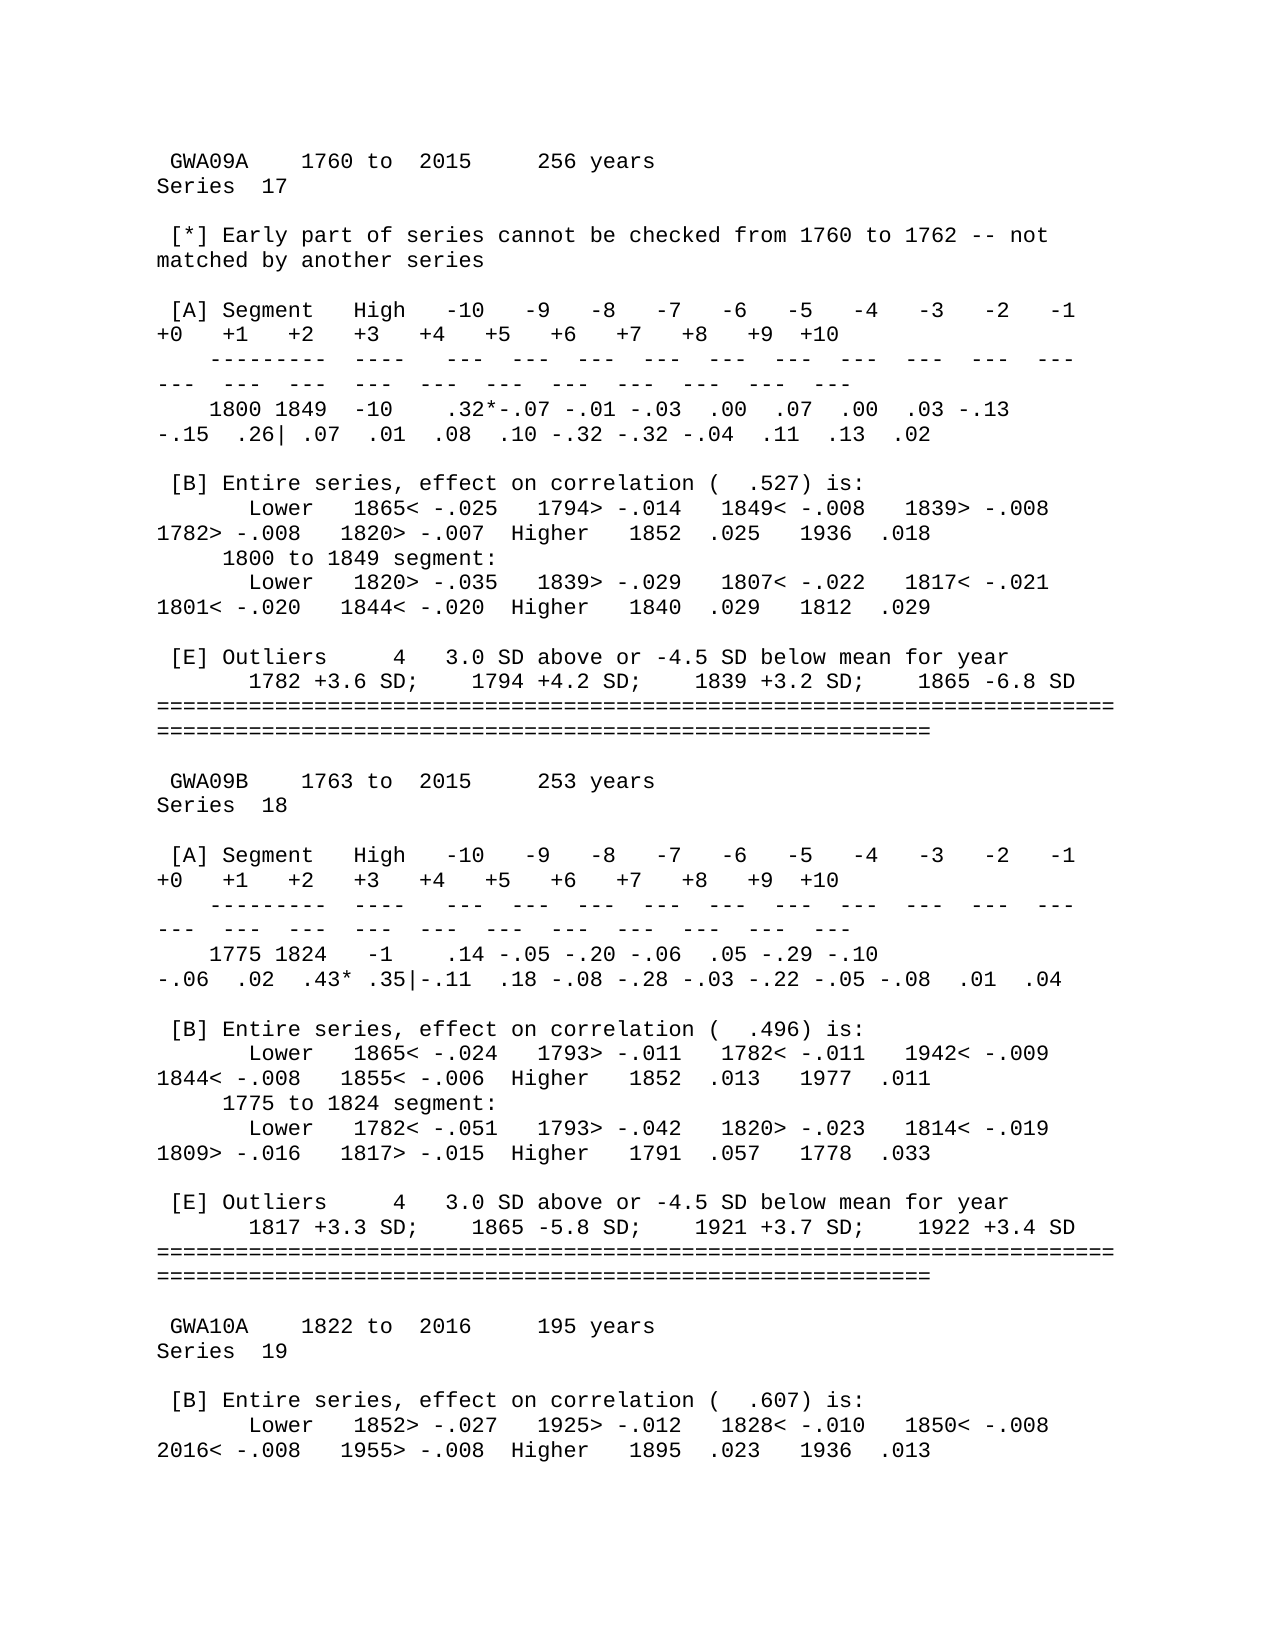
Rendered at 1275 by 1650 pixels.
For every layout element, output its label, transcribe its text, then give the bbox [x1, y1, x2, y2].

text [E] Outliers 4 3.0 SD above or -4.5 SD below mean for year [156, 1191, 1118, 1216]
text 1800 to 1849 segment: [156, 547, 1118, 571]
text 1800 1849 -10 .32*-.07 -.01 -.03 .00 .07 .00 .03 -.13 -.15 .26| .07 .01 .08 .10 -.32 -.32 -.04 .11 .13 .02 [156, 398, 1118, 447]
text GWA10A 1822 to 2016 195 years Series 19 [156, 1315, 1118, 1365]
text 1782 +3.6 SD; 1794 +4.2 SD; 1839 +3.2 SD; 1865 -6.8 SD [156, 671, 1118, 695]
text 1775 1824 -1 .14 -.05 -.20 -.06 .05 -.29 -.10 -.06 .02 .43* .35|-.11 .18 -.08 -.28 -.03 -.22 -.05 -.08 .01 .04 [156, 943, 1118, 993]
text [B] Entire series, effect on correlation ( .496) is: [156, 1018, 1118, 1042]
text [A] Segment High -10 -9 -8 -7 -6 -5 -4 -3 -2 -1 +0 +1 +2 +3 +4 +5 +6 +7 +8 +9 +10 [156, 299, 1118, 348]
text GWA09B 1763 to 2015 253 years Series 18 [156, 770, 1118, 819]
text Lower 1852> -.027 1925> -.012 1828< -.010 1850< -.008 2016< -.008 1955> -.008 Higher 1895 .023 1936 .013 [156, 1414, 1118, 1464]
text [*] Early part of series cannot be checked from 1760 to 1762 -- not matched by another series [156, 224, 1118, 274]
text --------- ---- --- --- --- --- --- --- --- --- --- --- --- --- --- --- --- --- --- --- --- --- --- [156, 348, 1118, 398]
text [B] Entire series, effect on correlation ( .607) is: [156, 1389, 1118, 1414]
text ==================================================================================================================================== [156, 1241, 1118, 1290]
text [B] Entire series, effect on correlation ( .527) is: [156, 472, 1118, 497]
text Lower 1820> -.035 1839> -.029 1807< -.022 1817< -.021 1801< -.020 1844< -.020 Higher 1840 .029 1812 .029 [156, 571, 1118, 621]
text Lower 1865< -.024 1793> -.011 1782< -.011 1942< -.009 1844< -.008 1855< -.006 Higher 1852 .013 1977 .011 [156, 1042, 1118, 1092]
text [A] Segment High -10 -9 -8 -7 -6 -5 -4 -3 -2 -1 +0 +1 +2 +3 +4 +5 +6 +7 +8 +9 +10 [156, 844, 1118, 894]
text Lower 1782< -.051 1793> -.042 1820> -.023 1814< -.019 1809> -.016 1817> -.015 Higher 1791 .057 1778 .033 [156, 1117, 1118, 1166]
text [E] Outliers 4 3.0 SD above or -4.5 SD below mean for year [156, 646, 1118, 671]
text Lower 1865< -.025 1794> -.014 1849< -.008 1839> -.008 1782> -.008 1820> -.007 Higher 1852 .025 1936 .018 [156, 497, 1118, 547]
text 1775 to 1824 segment: [156, 1092, 1118, 1117]
text GWA09A 1760 to 2015 256 years Series 17 [156, 150, 1118, 199]
text 1817 +3.3 SD; 1865 -5.8 SD; 1921 +3.7 SD; 1922 +3.4 SD [156, 1216, 1118, 1241]
text --------- ---- --- --- --- --- --- --- --- --- --- --- --- --- --- --- --- --- --- --- --- --- --- [156, 894, 1118, 943]
text ==================================================================================================================================== [156, 695, 1118, 745]
